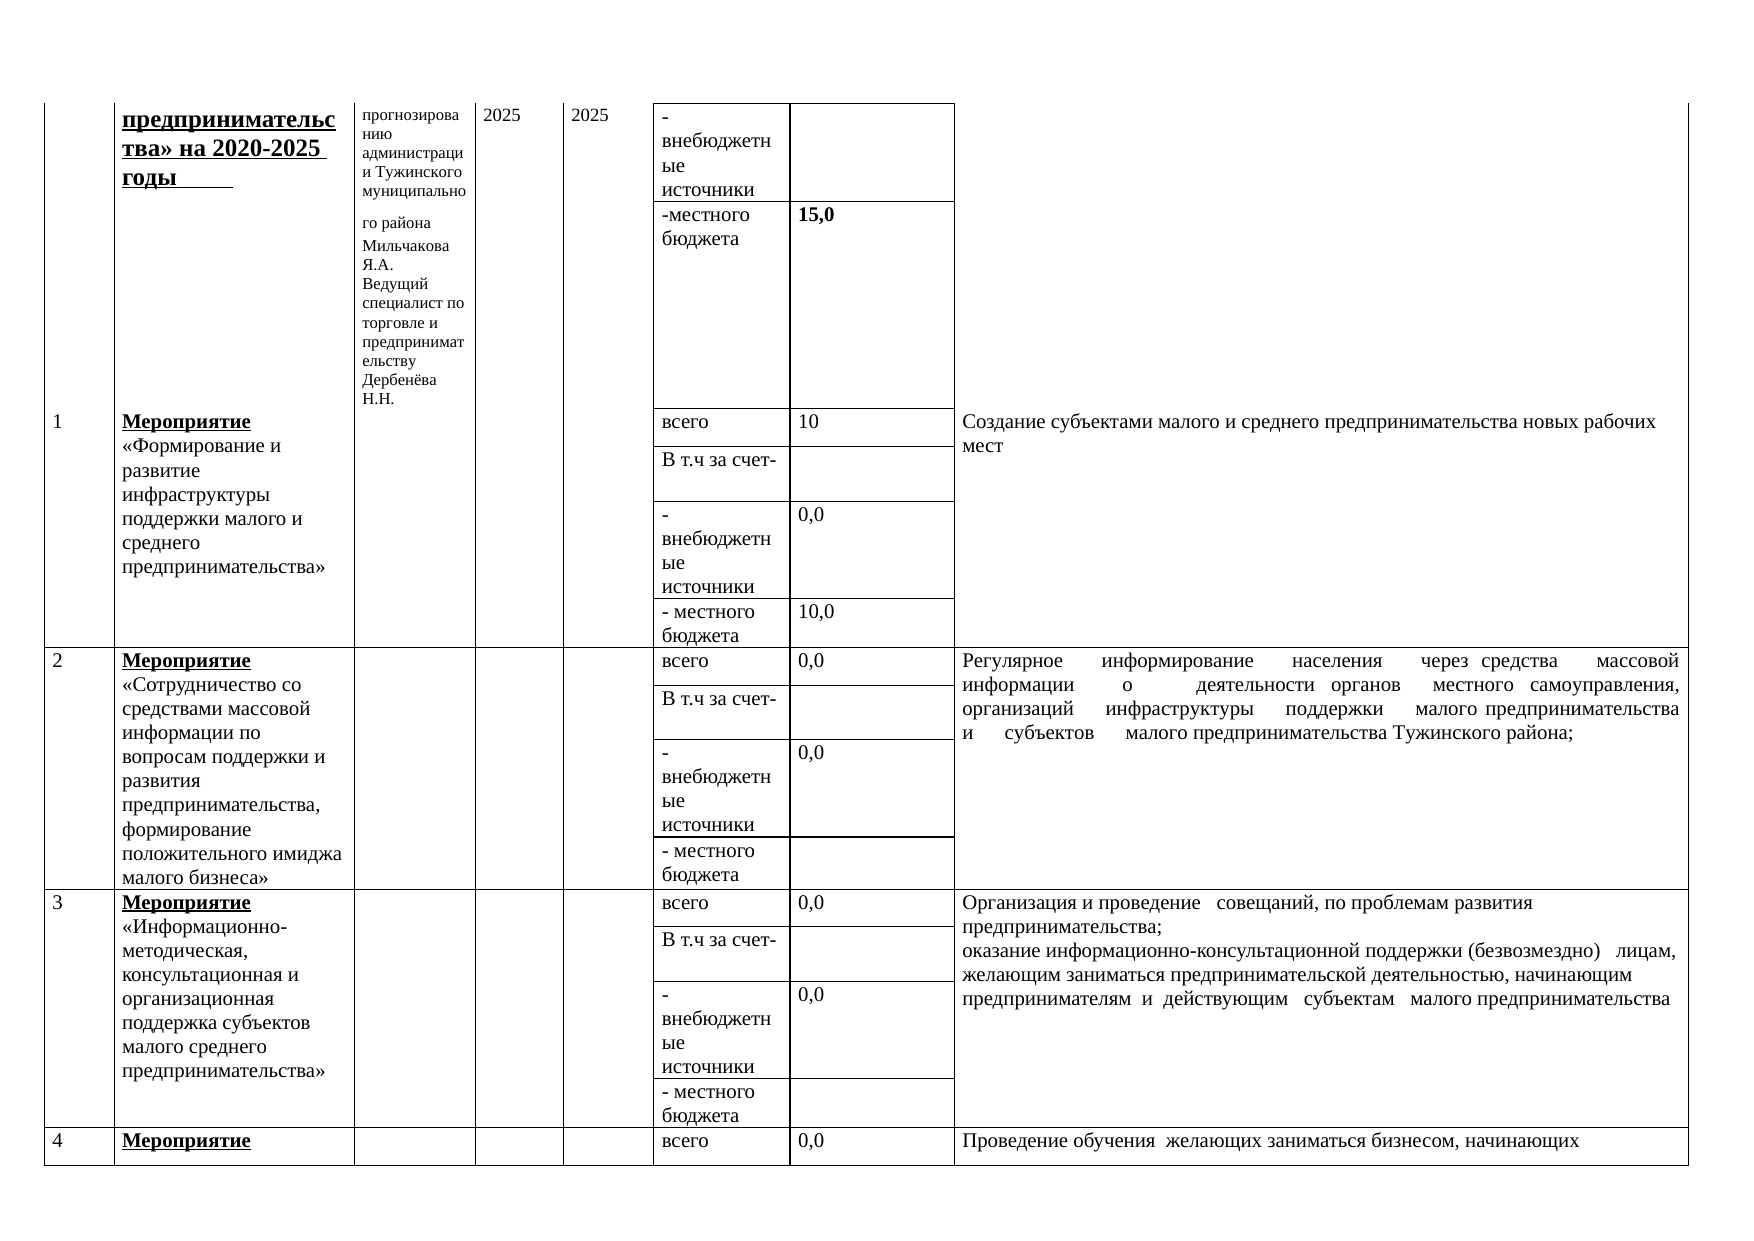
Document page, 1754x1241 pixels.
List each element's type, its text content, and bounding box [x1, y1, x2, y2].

table_cell В т.ч за счет- [654, 686, 789, 739]
table_cell всего [654, 648, 789, 684]
table_cell [791, 838, 954, 889]
table_cell 0,0 [791, 648, 954, 684]
table_cell [355, 648, 475, 889]
table_cell - внебюджетные источники [654, 104, 789, 201]
table_cell [564, 890, 653, 1127]
table_cell [476, 1128, 563, 1165]
table_cell 0,0 [791, 502, 954, 598]
table_cell [791, 104, 954, 201]
table_cell 10 [791, 409, 954, 446]
table_cell 0,0 [791, 982, 954, 1078]
table_cell 2 [45, 648, 114, 889]
table_cell -внебюджетные источники [654, 740, 789, 836]
table_cell 0,0 [791, 740, 954, 836]
table_cell 0,0 [791, 890, 954, 926]
table_cell Организация и проведение совещаний, по проблемам развития предпринимательства; оказание информационно-консультационной поддержки (безвозмездно) лицам, желающим заниматься предпринимательской деятельностью, начинающим предпринимателям и действующим субъектам малого предпринимательства [955, 890, 1688, 1127]
table_cell всего [654, 409, 789, 446]
table_cell В т.ч за счет- [654, 447, 789, 501]
table_cell [791, 1079, 954, 1127]
table_cell [476, 890, 563, 1127]
table_cell Мероприятие «Сотрудничество со средствами массовой информации по вопросам поддержки и развития предпринимательства, формирование положительного имиджа малого бизнеса» [115, 648, 354, 889]
table_cell [564, 1128, 653, 1165]
table_cell 1 [45, 408, 114, 647]
table_cell [355, 408, 475, 647]
table_cell [791, 927, 954, 981]
table_cell В т.ч за счет- [654, 927, 789, 981]
table_cell -внебюджетные источники [654, 502, 789, 598]
table_cell [791, 447, 954, 501]
table_cell [476, 408, 563, 647]
table_cell Регулярное информирование населения через средства массовой информации о деятельности органов местного самоуправления, организаций инфраструктуры поддержки малого предпринимательства и субъектов малого предпринимательства Тужинского района; [955, 648, 1688, 889]
table_cell всего [654, 1128, 789, 1165]
table_cell [476, 648, 563, 889]
table_cell - местного бюджета [654, 599, 789, 647]
table_cell 0,0 [791, 1128, 954, 1165]
table_cell [791, 686, 954, 739]
table_cell - местного бюджета [654, 838, 789, 889]
table_cell - местного бюджета [654, 1079, 789, 1127]
table_cell всего [654, 890, 789, 926]
table_cell 3 [45, 890, 114, 1127]
table_cell [564, 648, 653, 889]
table_cell -внебюджетные источники [654, 982, 789, 1078]
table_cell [955, 1128, 1688, 1165]
table_cell Создание субъектами малого и среднего предпринимательства новых рабочих мест [955, 408, 1688, 647]
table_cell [115, 1128, 354, 1165]
table_cell 4 [45, 1128, 114, 1165]
table_cell [564, 408, 653, 647]
table_cell 10,0 [791, 599, 954, 647]
table_cell 15,0 [791, 202, 954, 408]
table_cell -местного бюджета [654, 202, 789, 408]
table_cell [355, 890, 475, 1127]
table_cell Мероприятие «Формирование и развитие инфраструктуры поддержки малого и среднего предпринимательства» [115, 408, 354, 647]
table_cell Мероприятие «Информационно-методическая, консультационная и организационная поддержка субъектов малого среднего предпринимательства» [115, 890, 354, 1127]
table_cell [355, 1128, 475, 1165]
